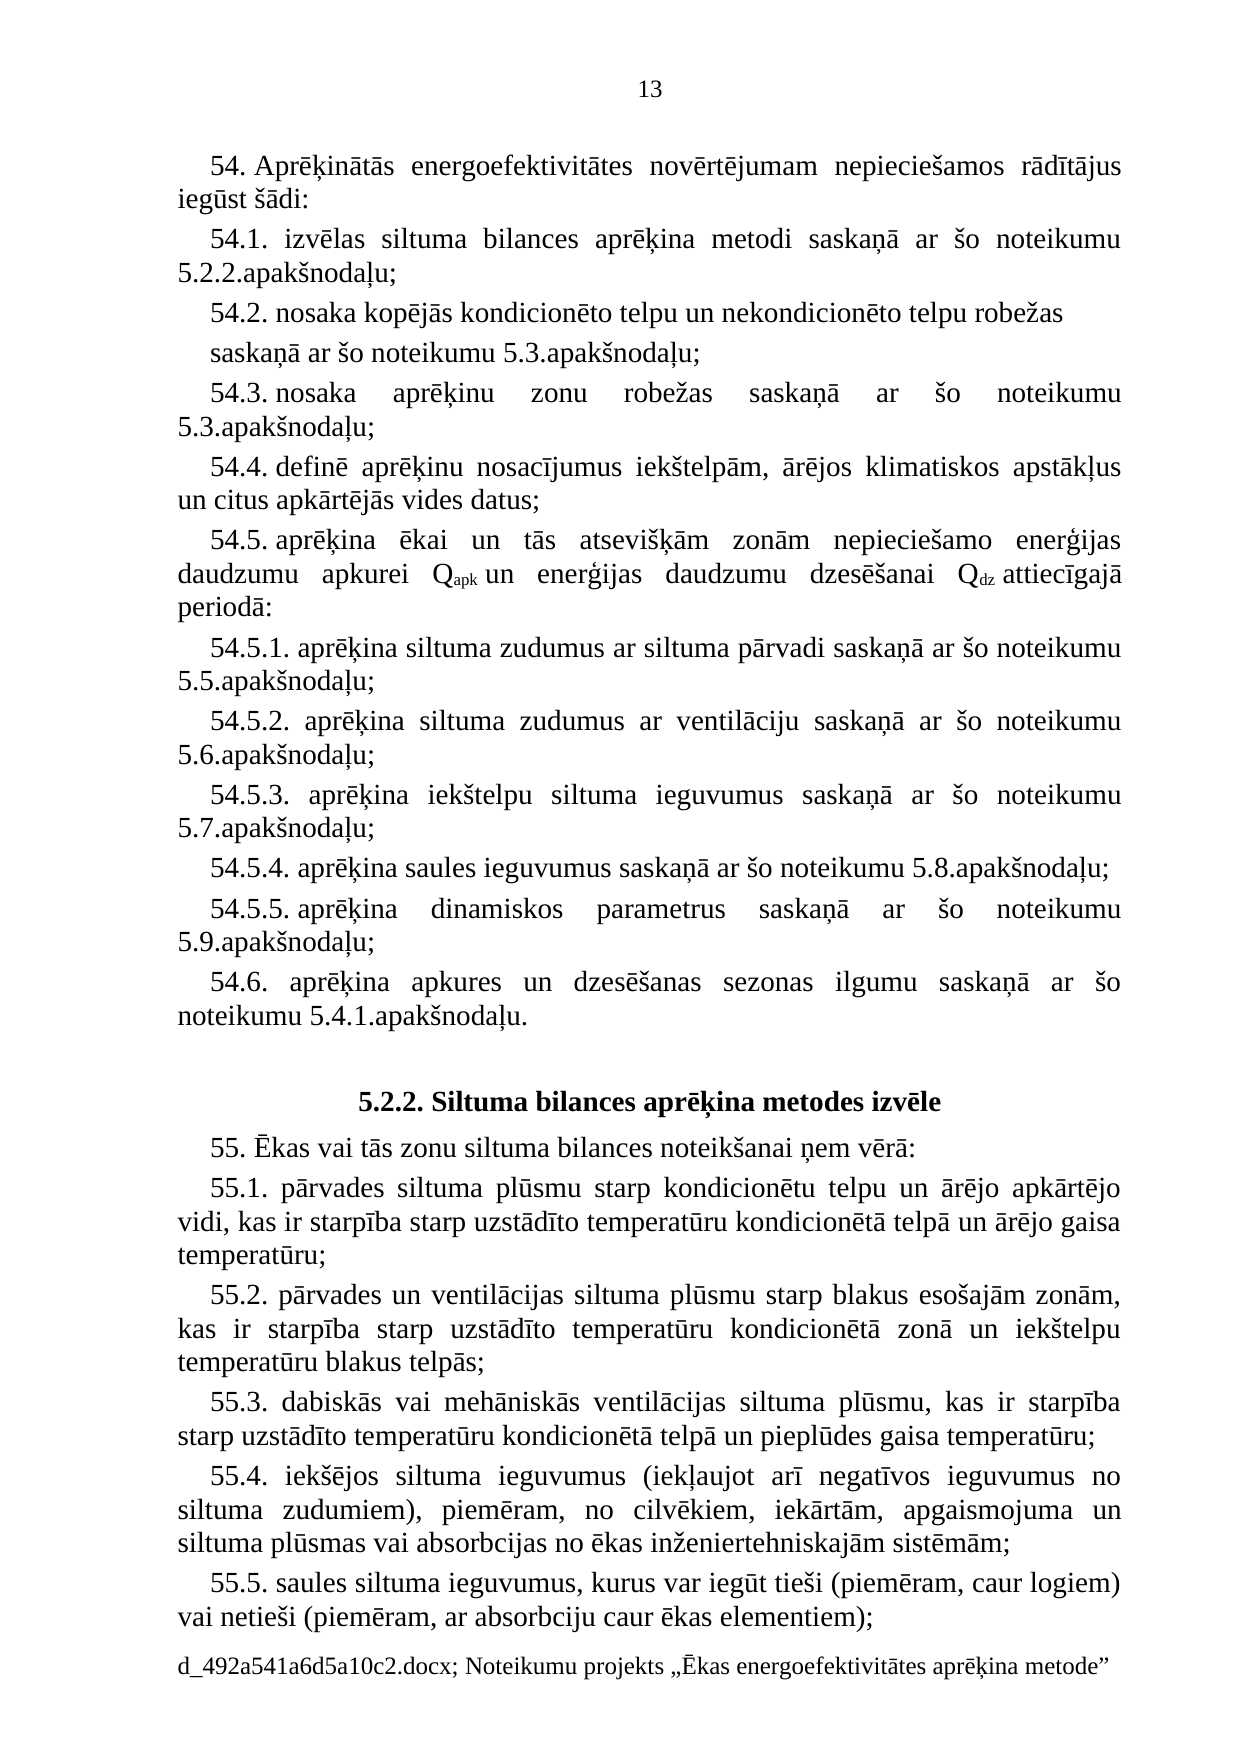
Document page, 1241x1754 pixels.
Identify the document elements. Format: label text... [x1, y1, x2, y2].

text 54.3. nosaka aprēķinu zonu robežas saskaņā ar šo noteikumu 5.3.apakšnodaļu; [177, 489, 1122, 556]
text 55. Ēkas vai tās zonu siltuma bilances noteikšanai ņem vērā: [177, 1244, 1122, 1277]
text 54.2. nosaka kopējās kondicionēto telpu un nekondicionēto telpu robežas [177, 409, 1122, 442]
subtitle 5.2.2. Siltuma bilances aprēķina metodes izvēle [177, 1198, 1122, 1231]
text 55.2. pārvades un ventilācijas siltuma plūsmu starp blakus esošajām zonām, kas ir starpība starp uzstādīto temperatūru kondicionētā zonā un iekštelpu temperatūru blakus telpās; [177, 1391, 1122, 1492]
text 54. Aprēķinātās energoefektivitātes novērtējumam nepieciešamos rādītājus iegūst šādi: [177, 261, 1122, 328]
text 54.5.5. aprēķina dinamiskos parametrus saskaņā ar šo noteikumu 5.9.apakšnodaļu; [177, 1004, 1122, 1072]
text 54.5.4. aprēķina saules ieguvumus saskaņā ar šo noteikumu 5.8.apakšnodaļu; [177, 964, 1122, 998]
text saskaņā ar šo noteikumu 5.3.apakšnodaļu; [177, 449, 1122, 482]
text 54.5.2. aprēķina siltuma zudumus ar ventilāciju saskaņā ar šo noteikumu 5.6.apakšnodaļu; [177, 817, 1122, 884]
text 54.5. aprēķina ēkai un tās atsevišķām zonām nepieciešamo enerģijas daudzumu apkurei Qapk un enerģijas daudzumu dzesēšanai Qdz attiecīgajā periodā: [177, 636, 1122, 737]
text 53.2. ēkas inženiersistēmu līmenī, lai noteiktu primārās enerģijas patēriņa rādītājus un oglekļa emisijas novērtējumu. [177, 148, 1122, 215]
text 54.1. izvēlas siltuma bilances aprēķina metodi saskaņā ar šo noteikumu 5.2.2.apakšnodaļu; [177, 335, 1122, 402]
text 54.6. aprēķina apkures un dzesēšanas sezonas ilgumu saskaņā ar šo noteikumu 5.4.1.apakšnodaļu. [177, 1078, 1122, 1145]
text 54.4. definē aprēķinu nosacījumus iekštelpām, ārējos klimatiskos apstākļus un citus apkārtējās vides datus; [177, 563, 1122, 630]
text 55.3. dabiskās vai mehāniskās ventilācijas siltuma plūsmu, kas ir starpība starp uzstādīto temperatūru kondicionētā telpā un pieplūdes gaisa temperatūru; [177, 1498, 1122, 1565]
text 55.1. pārvades siltuma plūsmu starp kondicionētu telpu un ārējo apkārtējo vidi, kas ir starpība starp uzstādīto temperatūru kondicionētā telpā un ārējo gaisa temperatūru; [177, 1284, 1122, 1384]
text 54.5.3. aprēķina iekštelpu siltuma ieguvumus saskaņā ar šo noteikumu 5.7.apakšnodaļu; [177, 891, 1122, 958]
text 54.5.1. aprēķina siltuma zudumus ar siltuma pārvadi saskaņā ar šo noteikumu 5.5.apakšnodaļu; [177, 743, 1122, 811]
